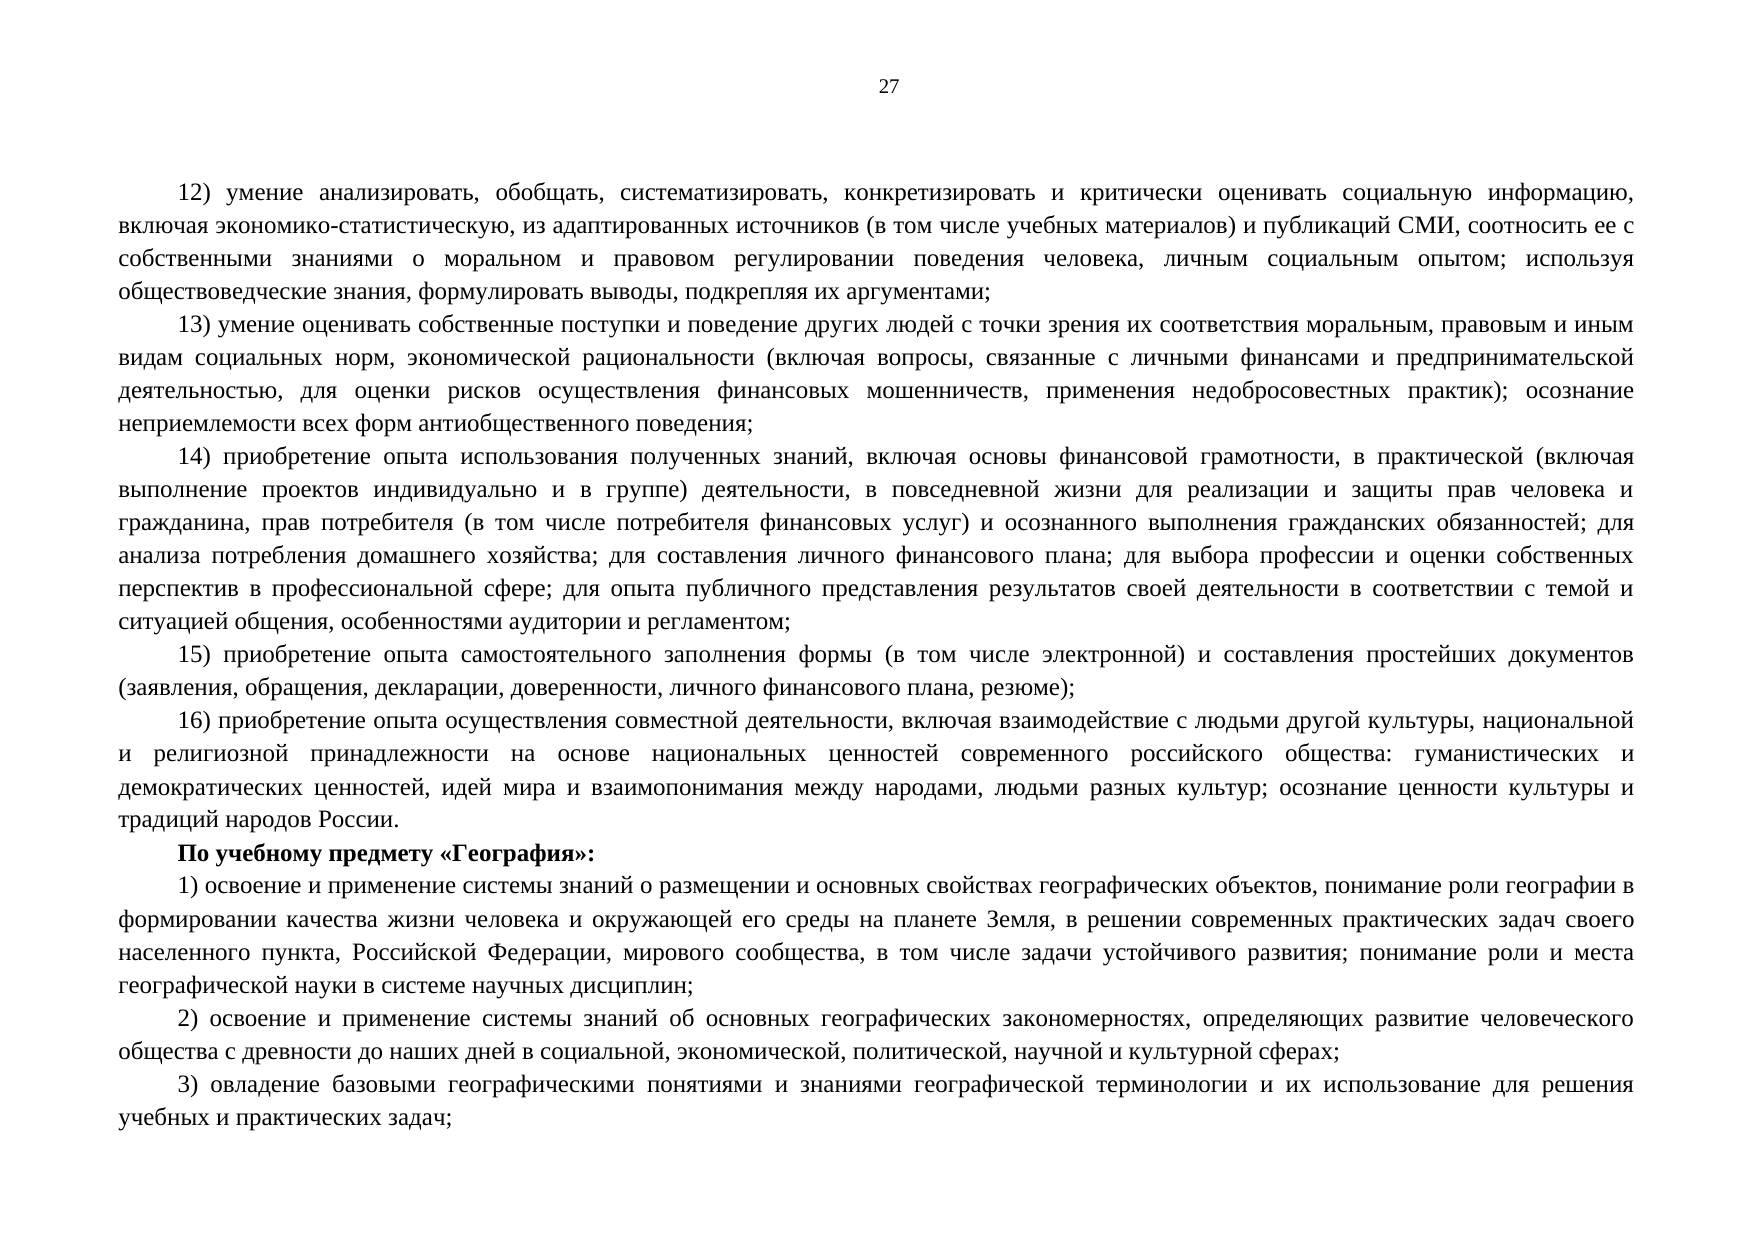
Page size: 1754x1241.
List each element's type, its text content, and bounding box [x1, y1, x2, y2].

text 2) освоение и применение системы знаний об основных географических закономерностях, определяющих развитие человеческого общества с древности до наших дней в социальной, экономической, политической, научной и культурной сферах; [118, 1003, 1636, 1064]
text 1) освоение и применение системы знаний о размещении и основных свойствах географических объектов, понимание роли географии в формировании качества жизни человека и окружающей его среды на планете Земля, в решении современных практических задач своего населенного пункта, Российской Федерации, мирового сообщества, в том числе задачи устойчивого развития; понимание роли и места географической науки в системе научных дисциплин; [118, 871, 1636, 998]
text 15) приобретение опыта самостоятельного заполнения формы (в том числе электронной) и составления простейших документов (заявления, обращения, декларации, доверенности, личного финансового плана, резюме); [118, 639, 1636, 701]
text 3) овладение базовыми географическими понятиями и знаниями географической терминологии и их использование для решения учебных и практических задач; [118, 1069, 1636, 1131]
text 14) приобретение опыта использования полученных знаний, включая основы финансовой грамотности, в практической (включая выполнение проектов индивидуально и в группе) деятельности, в повседневной жизни для реализации и защиты прав человека и гражданина, прав потребителя (в том числе потребителя финансовых услуг) и осознанного выполнения гражданских обязанностей; для анализа потребления домашнего хозяйства; для составления личного финансового плана; для выбора профессии и оценки собственных перспектив в профессиональной сфере; для опыта публичного представления результатов своей деятельности в соответствии с темой и ситуацией общения, особенностями аудитории и регламентом; [118, 441, 1636, 635]
text 13) умение оценивать собственные поступки и поведение других людей с точки зрения их соответствия моральным, правовым и иным видам социальных норм, экономической рациональности (включая вопросы, связанные с личными финансами и предпринимательской деятельностью, для оценки рисков осуществления финансовых мошенничеств, применения недобросовестных практик); осознание неприемлемости всех форм антиобщественного поведения; [118, 309, 1636, 437]
text По учебному предмету «География»: [118, 838, 1636, 866]
text 12) умение анализировать, обобщать, систематизировать, конкретизировать и критически оценивать социальную информацию, включая экономико-статистическую, из адаптированных источников (в том числе учебных материалов) и публикаций СМИ, соотносить ее с собственными знаниями о моральном и правовом регулировании поведения человека, личным социальным опытом; используя обществоведческие знания, формулировать выводы, подкрепляя их аргументами; [118, 177, 1636, 305]
text 16) приобретение опыта осуществления совместной деятельности, включая взаимодействие с людьми другой культуры, национальной и религиозной принадлежности на основе национальных ценностей современного российского общества: гуманистических и демократических ценностей, идей мира и взаимопонимания между народами, людьми разных культур; осознание ценности культуры и традиций народов России. [118, 706, 1636, 833]
